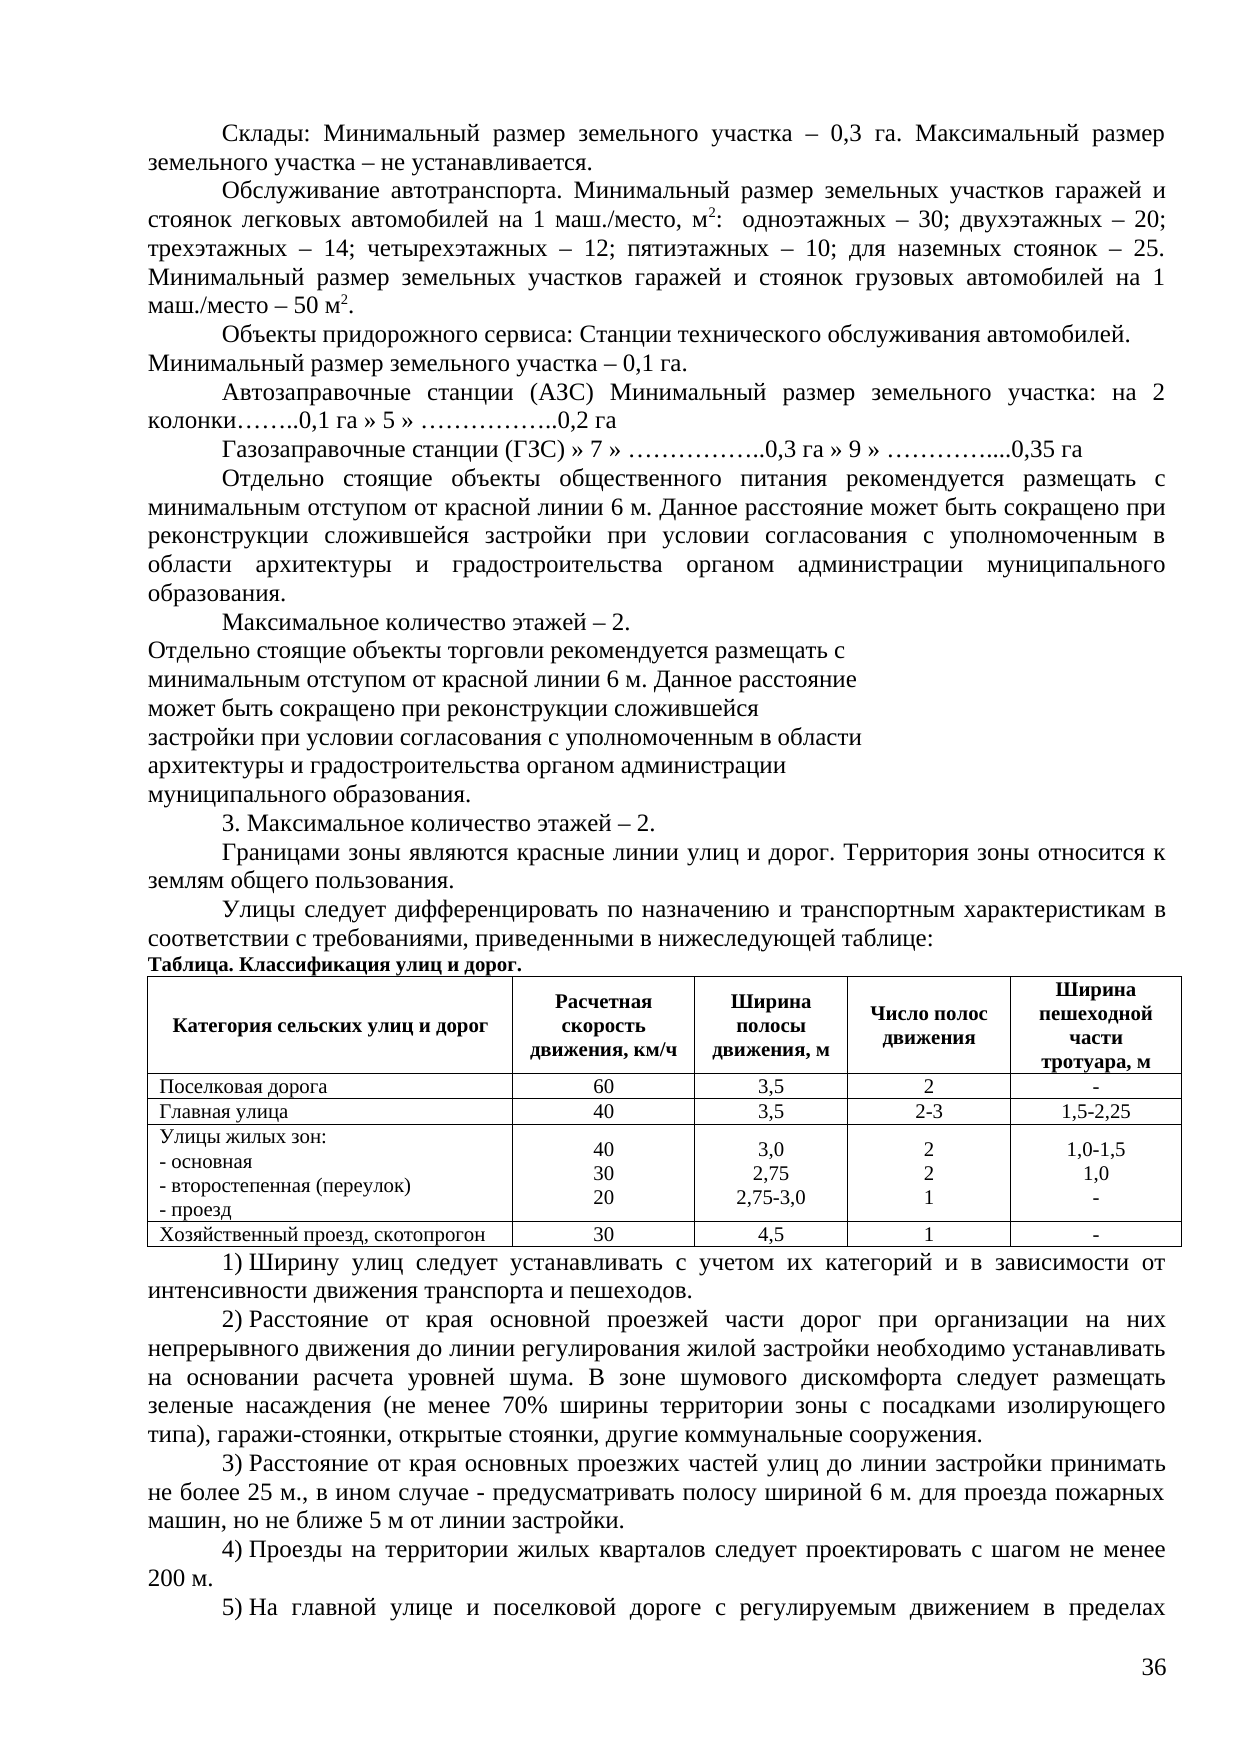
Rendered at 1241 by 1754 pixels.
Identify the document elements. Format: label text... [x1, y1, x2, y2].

text Границами зоны являются красные линии улиц и дорог. Территория зоны относится к землям общего пользования. [148, 837, 1167, 894]
table_header Расчетная скорость движения, км/ч [513, 977, 694, 1073]
table_cell 3,0 2,75 2,75-3,0 [695, 1125, 847, 1221]
text Таблица. Классификация улиц и дорог. [148, 952, 1139, 976]
text 2) Расстояние от края основной проезжей части дорог при организации на них непрерывного движения до линии регулирования жилой застройки необходимо устанавливать на основании расчета уровней шума. В зоне шумового дискомфорта следует размещать зеленые насаждения (не менее 70% ширины территории зоны с посадками изолирующего типа), гаражи-стоянки, открытые стоянки, другие коммунальные сооружения. [148, 1304, 1167, 1448]
table_cell - [1011, 1222, 1181, 1246]
table_cell 3,5 [695, 1099, 847, 1123]
table_cell 2 [848, 1074, 1010, 1098]
table_cell Улицы жилых зон: - основная - второстепенная (переулок) - проезд [148, 1125, 512, 1221]
table_cell 40 30 20 [513, 1125, 694, 1221]
table_cell - [1011, 1074, 1181, 1098]
table_header Ширина пешеходной части тротуара, м [1011, 977, 1181, 1073]
text Максимальное количество этажей – 2. [148, 607, 1167, 636]
text застройки при условии согласования с уполномоченным в области [148, 722, 1167, 751]
table_cell 1 [848, 1222, 1010, 1246]
text Отдельно стоящие объекты общественного питания рекомендуется размещать с минимальным отступом от красной линии 6 м. Данное расстояние может быть сокращено при реконструкции сложившейся застройки при условии согласования с уполномоченным в области архитектуры и градостроительства органом администрации муниципального образования. [148, 463, 1167, 607]
table_cell 3,5 [695, 1074, 847, 1098]
text архитектуры и градостроительства органом администрации [148, 751, 1167, 779]
table_cell 60 [513, 1074, 694, 1098]
table_header Категория сельских улиц и дорог [148, 977, 512, 1073]
table_cell Поселковая дорога [148, 1074, 512, 1098]
text Склады: Минимальный размер земельного участка – 0,3 га. Максимальный размер земельного участка – не устанавливается. [148, 118, 1167, 176]
table_cell 4,5 [695, 1222, 847, 1246]
table_header Ширина полосы движения, м [695, 977, 847, 1073]
text Газозаправочные станции (ГЗС) » 7 » ……………..0,3 га » 9 » …………....0,35 га [148, 434, 1167, 463]
table_cell 1,5-2,25 [1011, 1099, 1181, 1123]
table_cell 2 2 1 [848, 1125, 1010, 1221]
table_cell 2-3 [848, 1099, 1010, 1123]
table_cell 40 [513, 1099, 694, 1123]
text Улицы следует дифференцировать по назначению и транспортным характеристикам в соответствии с требованиями, приведенными в нижеследующей таблице: [148, 894, 1167, 952]
text муниципального образования. [148, 779, 1167, 808]
table_cell Хозяйственный проезд, скотопрогон [148, 1222, 512, 1246]
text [148, 1592, 1167, 1621]
table_cell Главная улица [148, 1099, 512, 1123]
text Обслуживание автотранспорта. Минимальный размер земельных участков гаражей и стоянок легковых автомобилей на 1 маш./место, м2: одноэтажных – 30; двухэтажных – 20; трехэтажных – 14; четырехэтажных – 12; пятиэтажных – 10; для наземных стоянок – 25. Минимальный размер земельных участков гаражей и стоянок грузовых автомобилей на 1 маш./место – 50 м2. [148, 176, 1167, 319]
text Отдельно стоящие объекты торговли рекомендуется размещать с [148, 636, 1167, 664]
table_cell 1,0-1,5 1,0 - [1011, 1125, 1181, 1221]
text Автозаправочные станции (АЗС) Минимальный размер земельного участка: на 2 колонки……..0,1 га » 5 » ……………..0,2 га [148, 377, 1167, 434]
text 1) Ширину улиц следует устанавливать с учетом их категорий и в зависимости от интенсивности движения транспорта и пешеходов. [148, 1247, 1167, 1304]
text Объекты придорожного сервиса: Станции технического обслуживания автомобилей. Минимальный размер земельного участка – . [148, 319, 1167, 377]
text может быть сокращено при реконструкции сложившейся [148, 693, 1167, 722]
table_header Число полос движения [848, 977, 1010, 1073]
text 4) Проезды на территории жилых кварталов следует проектировать с шагом не менее 200 м. [148, 1534, 1167, 1592]
table_cell 30 [513, 1222, 694, 1246]
text 3. Максимальное количество этажей – 2. [148, 808, 1167, 837]
text минимальным отступом от красной линии 6 м. Данное расстояние [148, 664, 1167, 693]
text 3) Расстояние от края основных проезжих частей улиц до линии застройки принимать не более 25 м., в ином случае - предусматривать полосу шириной 6 м. для проезда пожарных машин, но не ближе 5 м от линии застройки. [148, 1448, 1167, 1534]
